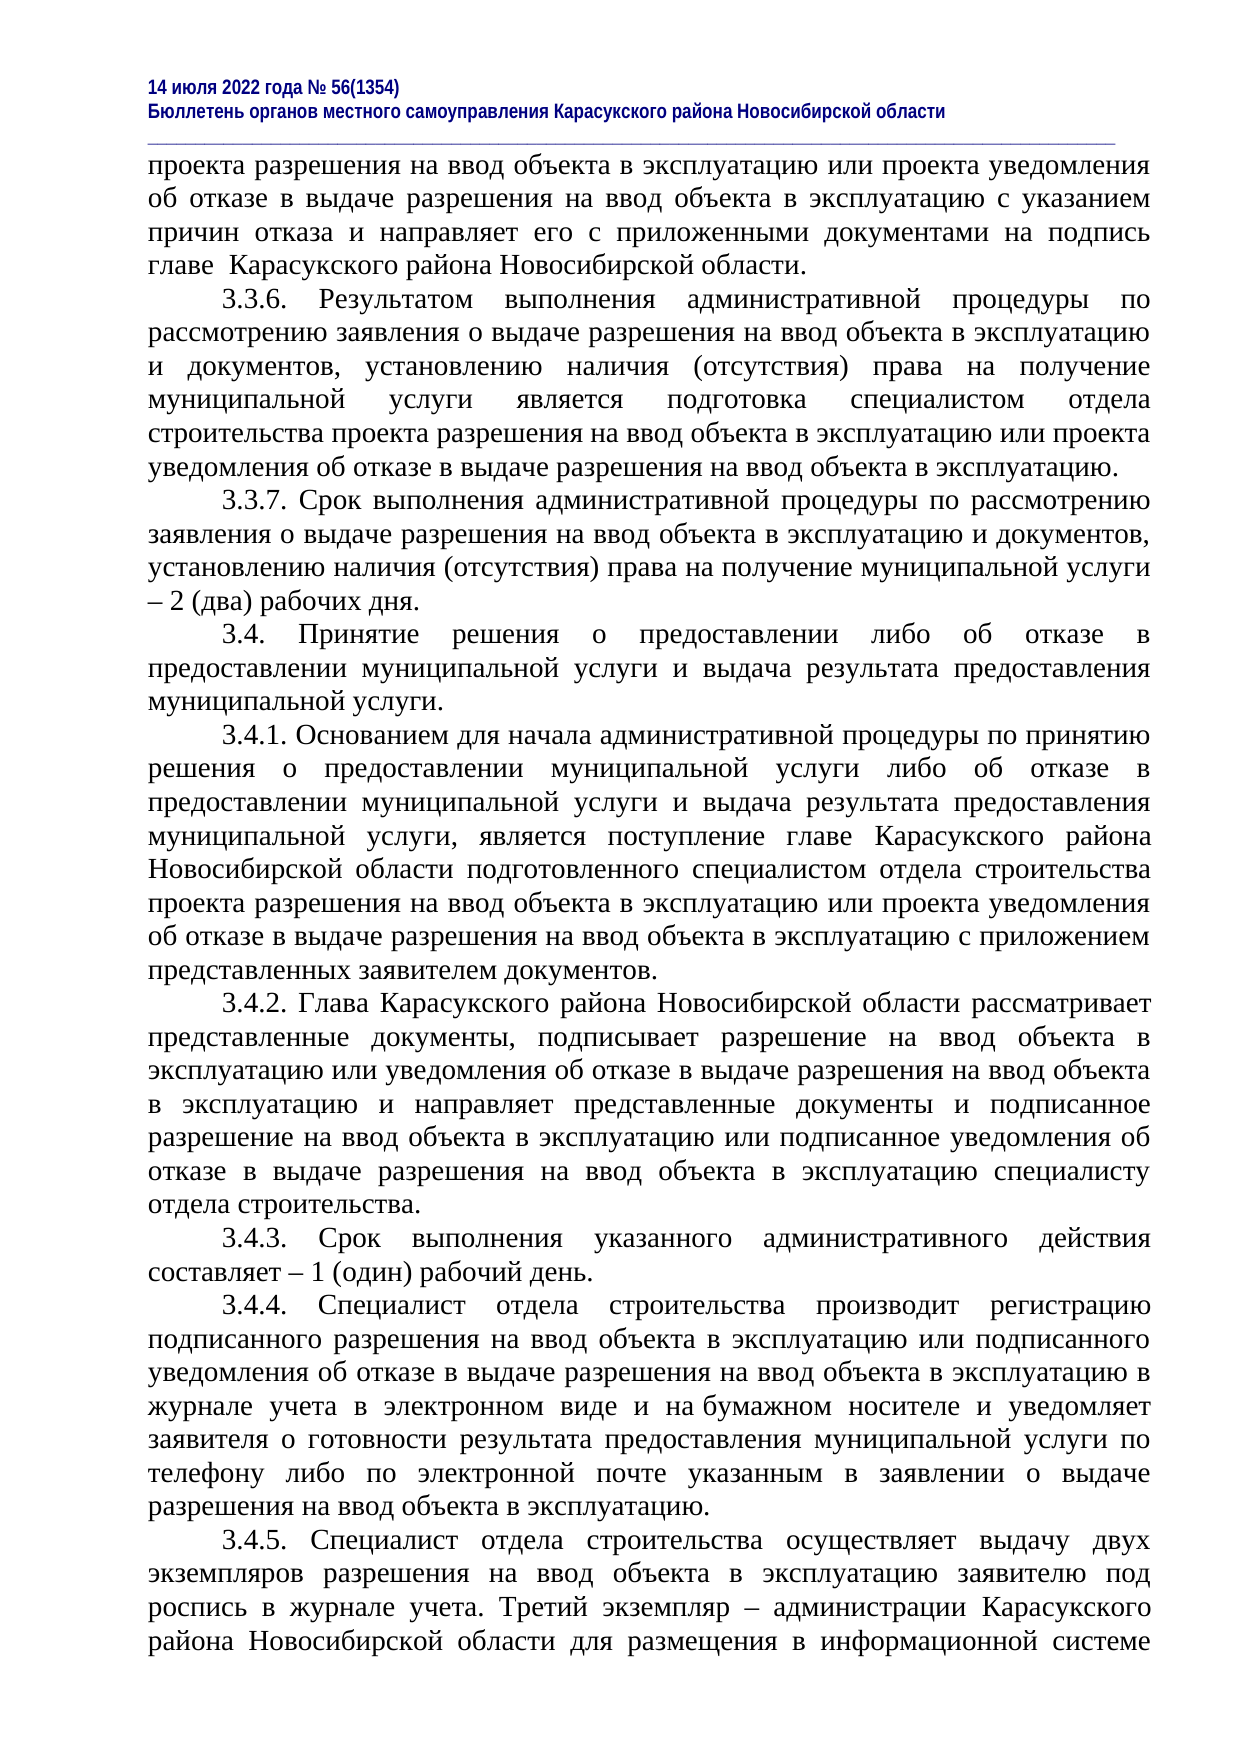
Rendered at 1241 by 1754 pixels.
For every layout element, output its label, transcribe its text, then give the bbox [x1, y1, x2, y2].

text 3.4. Принятие решения о предоставлении либо об отказе в предоставлении муниципальной услуги и выдача результата предоставления муниципальной услуги. [148, 616, 1152, 717]
text 3.3.6. Результатом выполнения административной процедуры по рассмотрению заявления о выдаче разрешения на ввод объекта в эксплуатацию и документов, установлению наличия (отсутствия) права на получение муниципальной услуги является подготовка специалистом отдела строительства проекта разрешения на ввод объекта в эксплуатацию или проекта уведомления об отказе в выдаче разрешения на ввод объекта в эксплуатацию. [148, 281, 1152, 482]
text 3.4.2. Глава Карасукского района Новосибирской области рассматривает представленные документы, подписывает разрешение на ввод объекта в эксплуатацию или уведомления об отказе в выдаче разрешения на ввод объекта в эксплуатацию и направляет представленные документы и подписанное разрешение на ввод объекта в эксплуатацию или подписанное уведомления об отказе в выдаче разрешения на ввод объекта в эксплуатацию специалисту отдела строительства. [148, 985, 1152, 1220]
text 3.4.1. Основанием для начала административной процедуры по принятию решения о предоставлении муниципальной услуги либо об отказе в предоставлении муниципальной услуги и выдача результата предоставления муниципальной услуги, является поступление главе Карасукского района Новосибирской области подготовленного специалистом отдела строительства проекта разрешения на ввод объекта в эксплуатацию или проекта уведомления об отказе в выдаче разрешения на ввод объекта в эксплуатацию с приложением представленных заявителем документов. [148, 717, 1152, 985]
text 3.4.4. Специалист отдела строительства производит регистрацию подписанного разрешения на ввод объекта в эксплуатацию или подписанного уведомления об отказе в выдаче разрешения на ввод объекта в эксплуатацию в журнале учета в электронном виде и на бумажном носителе и уведомляет заявителя о готовности результата предоставления муниципальной услуги по телефону либо по электронной почте указанным в заявлении о выдаче разрешения на ввод объекта в эксплуатацию. [148, 1287, 1152, 1522]
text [148, 147, 1152, 281]
text 3.3.7. Срок выполнения административной процедуры по рассмотрению заявления о выдаче разрешения на ввод объекта в эксплуатацию и документов, установлению наличия (отсутствия) права на получение муниципальной услуги – 2 (два) рабочих дня. [148, 482, 1152, 616]
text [148, 1522, 1152, 1656]
text 3.4.3. Срок выполнения указанного административного действия составляет – 1 (один) рабочий день. [148, 1220, 1152, 1287]
